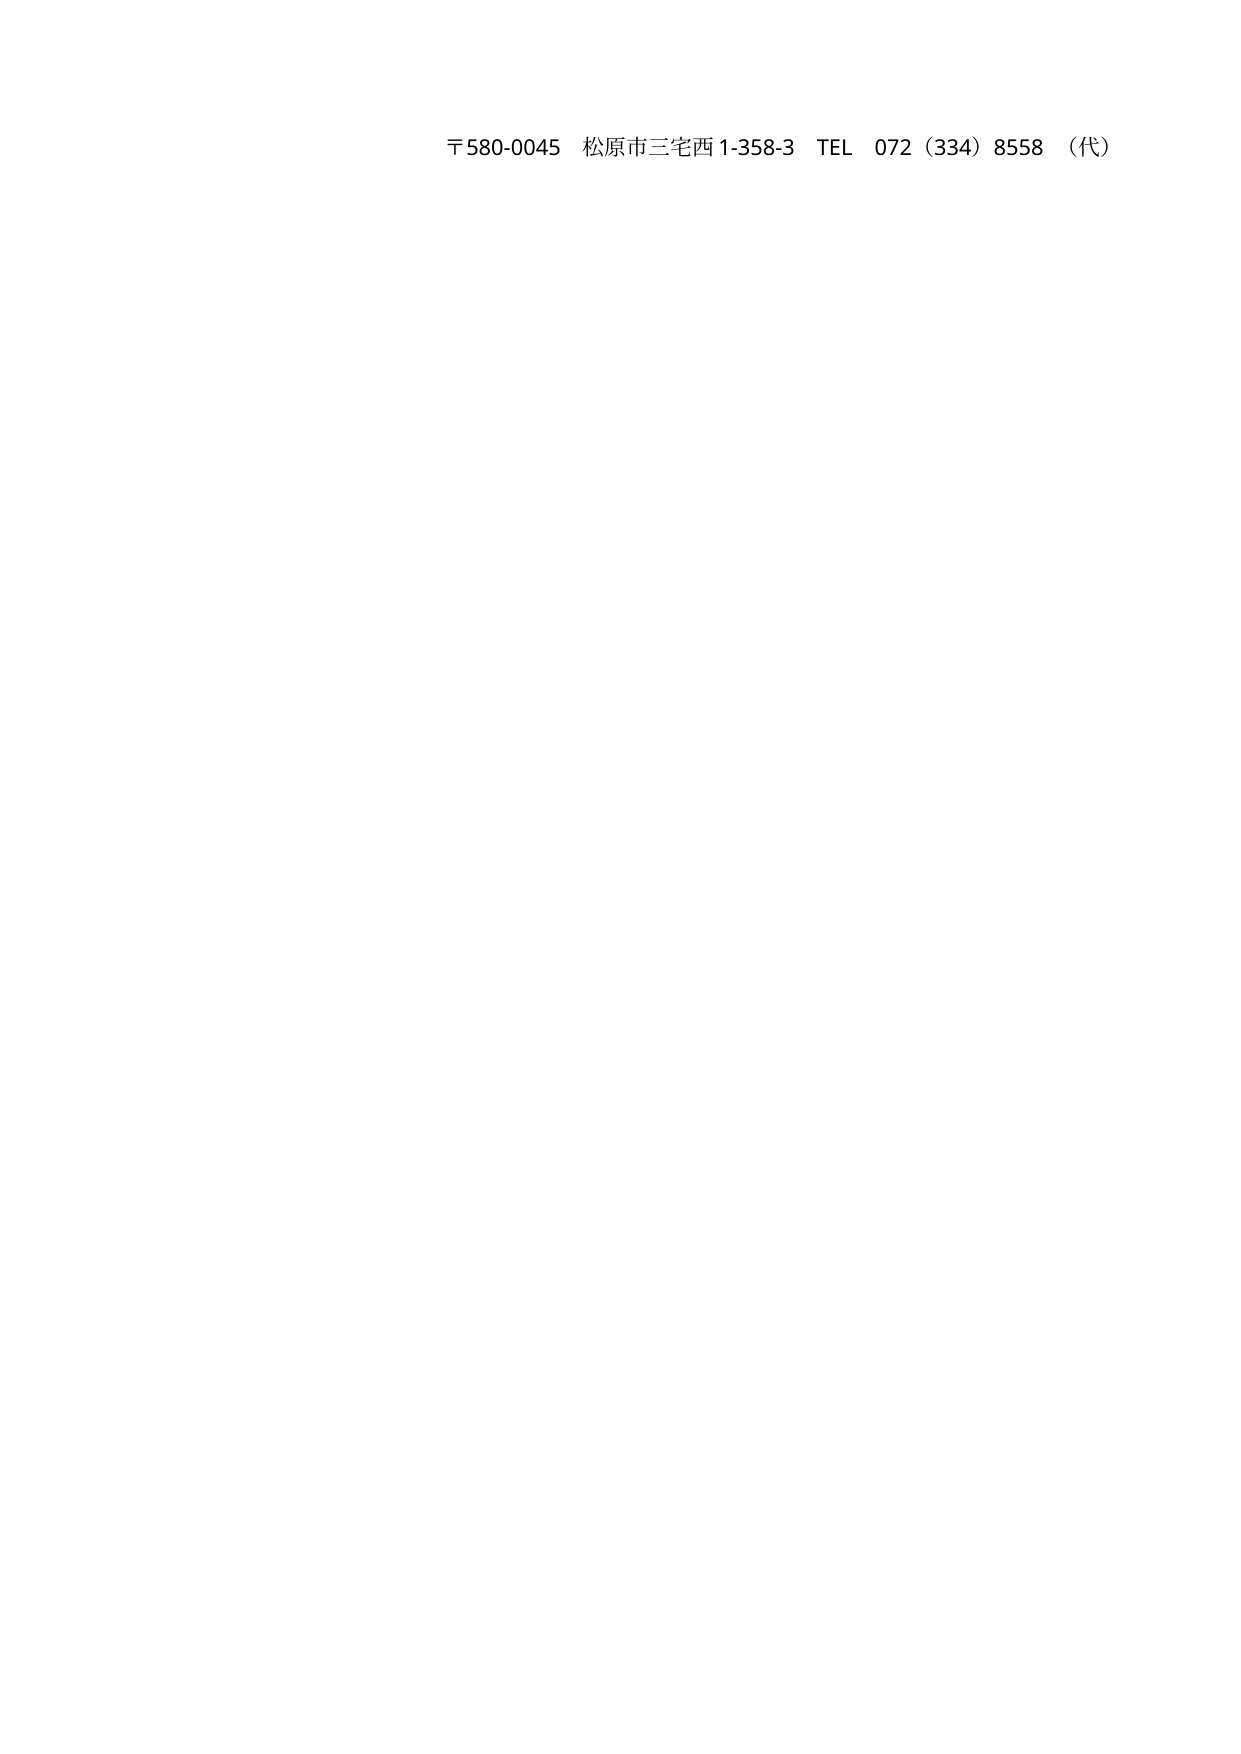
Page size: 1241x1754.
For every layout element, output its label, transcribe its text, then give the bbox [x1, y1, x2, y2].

text 〒580-0045 松原市三宅西1-358-3 TEL 072（334）8558 （代） [118, 127, 1122, 164]
